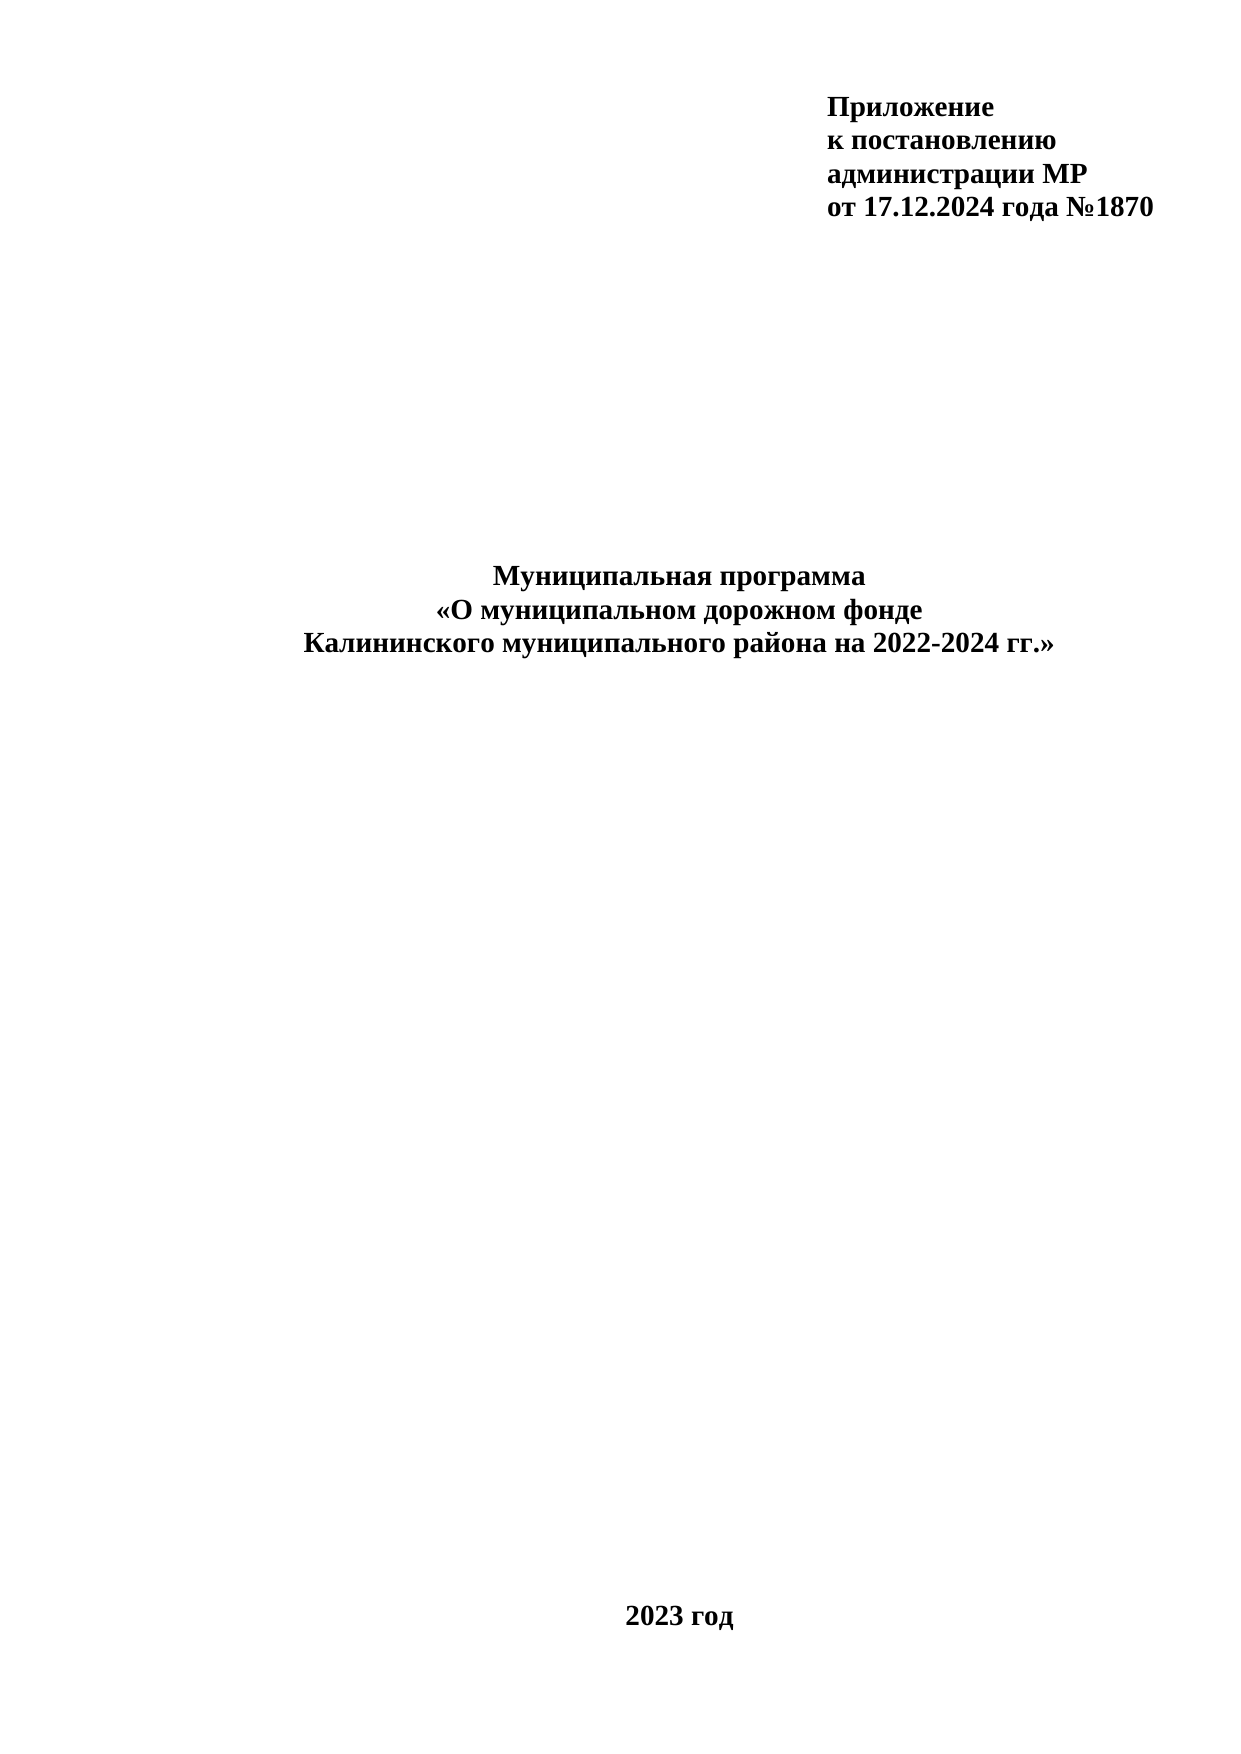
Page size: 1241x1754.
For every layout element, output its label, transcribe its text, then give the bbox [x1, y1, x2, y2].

text Муниципальная программа [177, 558, 1181, 592]
text к постановлению [827, 122, 1181, 156]
text «О муниципальном дорожном фонде [177, 592, 1181, 625]
text Приложение [827, 89, 1181, 122]
text Калининского муниципального района на 2022-2024 гг.» [177, 625, 1181, 659]
text 2023 год [177, 1598, 1181, 1632]
text администрации МР [827, 156, 1181, 189]
text от 17.12.2024 года №1870 [827, 189, 1181, 223]
